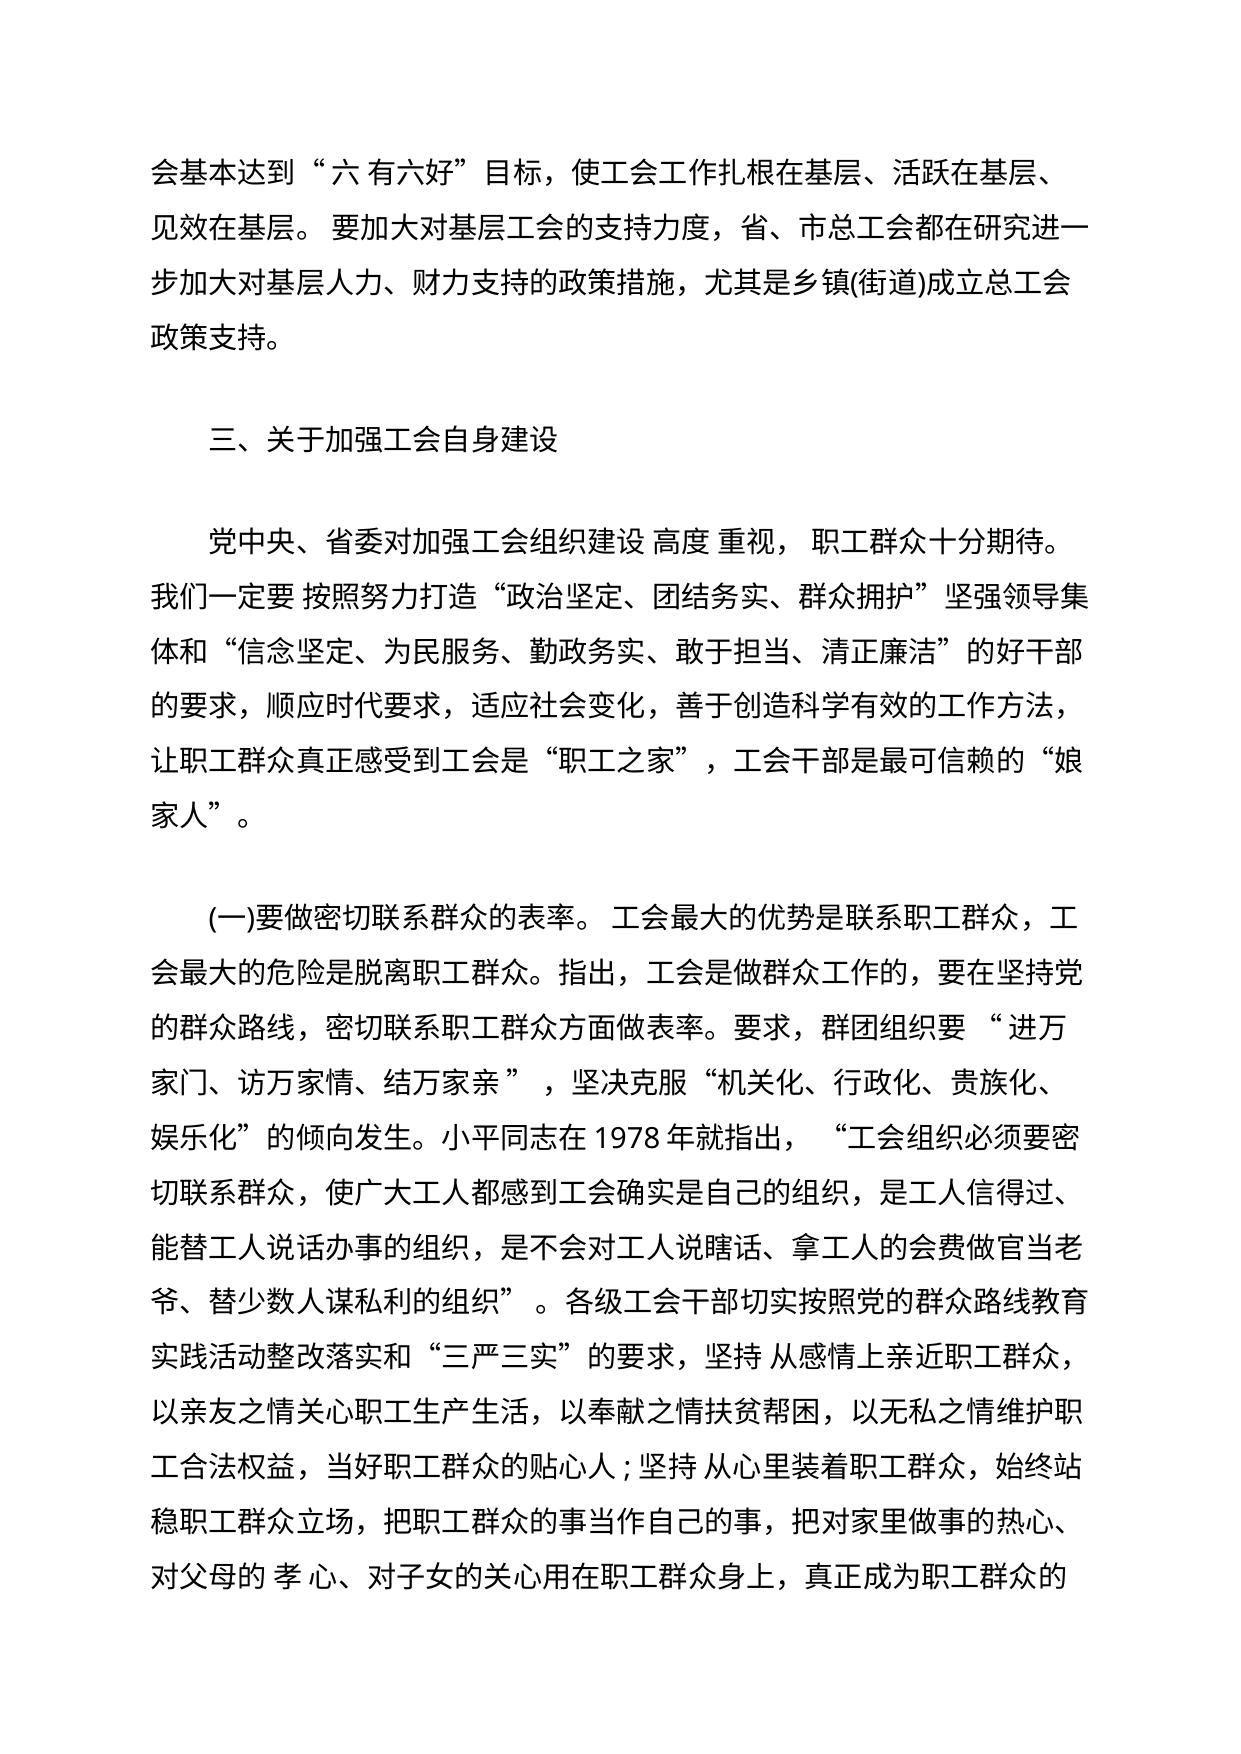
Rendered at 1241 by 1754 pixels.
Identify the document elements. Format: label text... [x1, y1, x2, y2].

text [150, 150, 1090, 357]
text 党中央、省委对加强工会组织建设 高度 重视， 职工群众十分期待。 我们一定要 按照努力打造“政治坚定、团结务实、群众拥护”坚强领导集体和“信念坚定、为民服务、勤政务实、敢于担当、清正廉洁”的好干部的要求，顺应时代要求，适应社会变化，善于创造科学有效的工作方法，让职工群众真正感受到工会是“职工之家”，工会干部是最可信赖的“娘家人”。 [150, 518, 1090, 835]
text 三、关于加强工会自身建设 [150, 417, 1090, 459]
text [150, 894, 1090, 1596]
